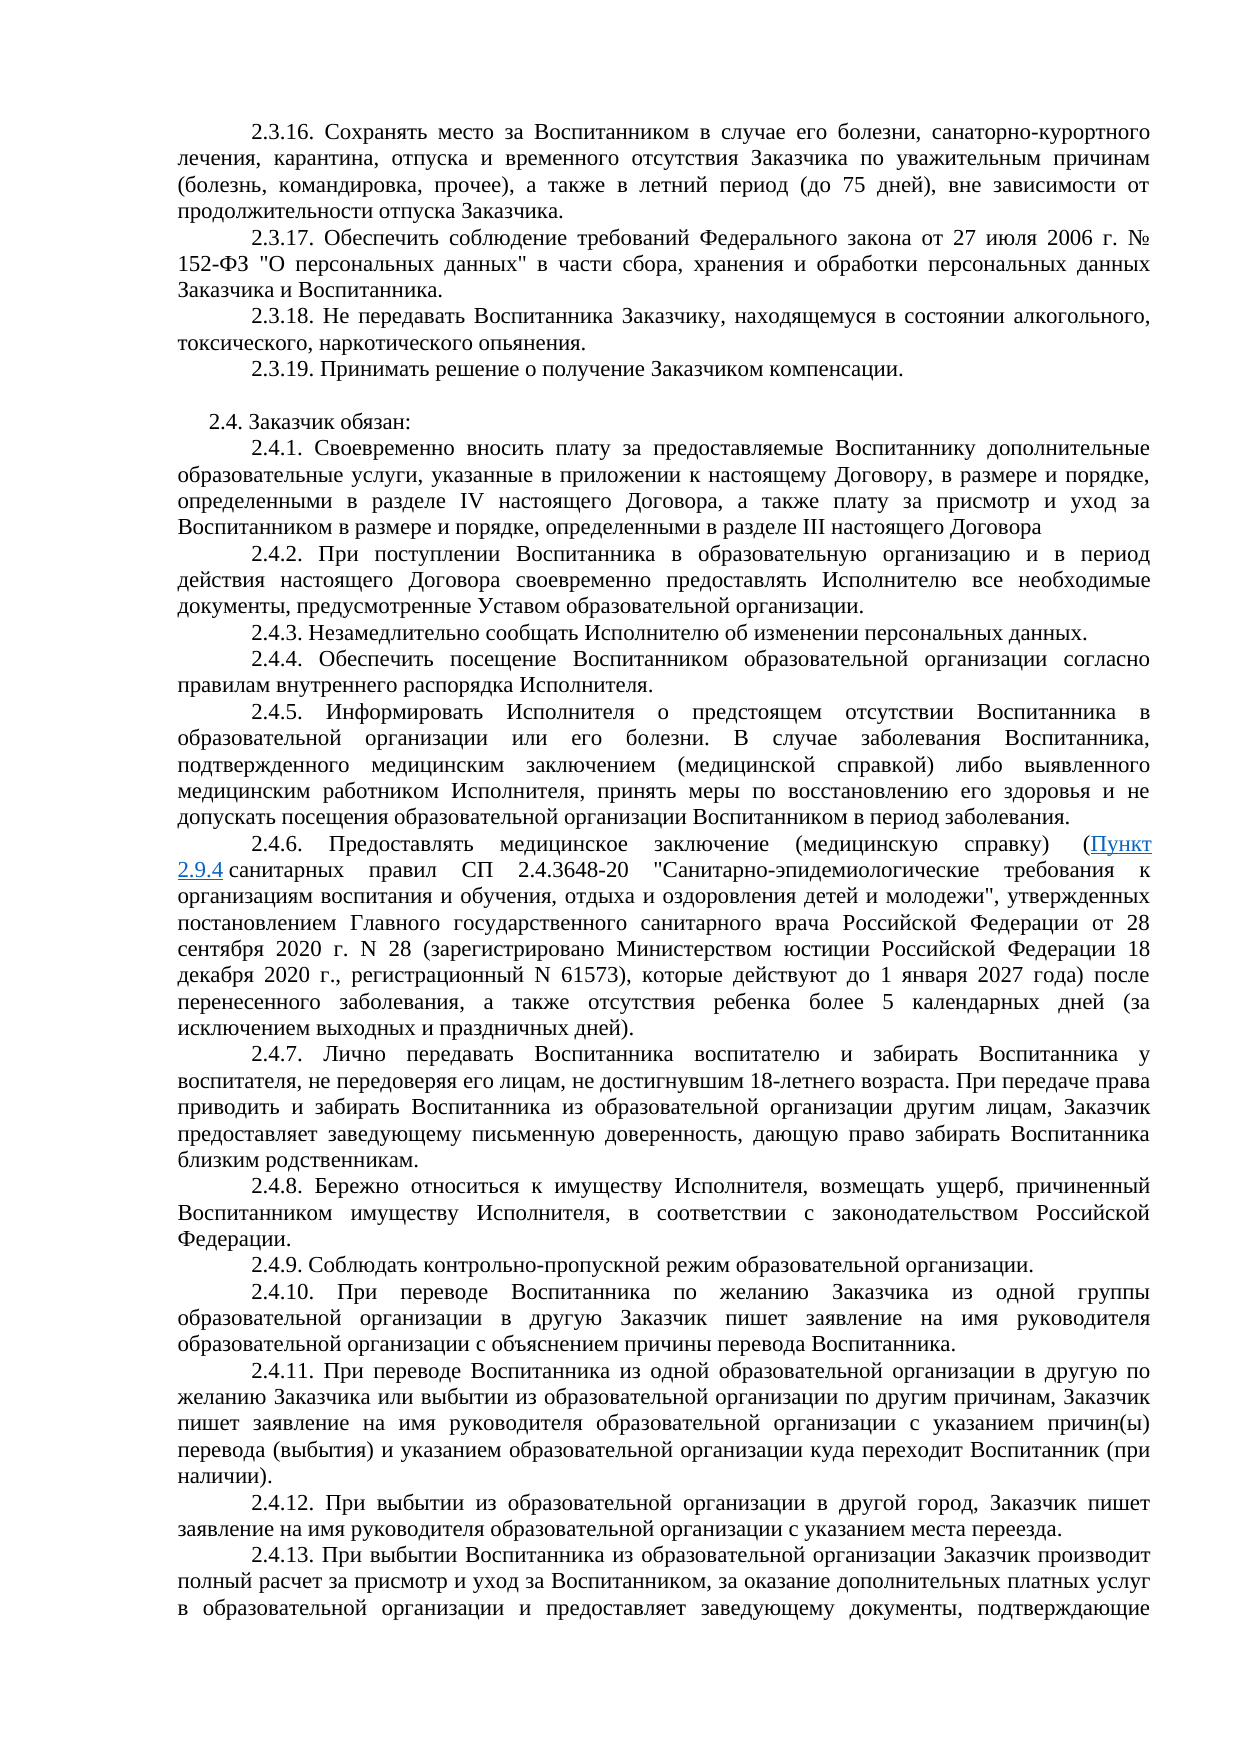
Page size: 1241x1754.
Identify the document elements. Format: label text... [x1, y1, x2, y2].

text 2.4.8. Бережно относиться к имуществу Исполнителя, возмещать ущерб, причиненный Воспитанником имуществу Исполнителя, в соответствии с законодательством Российской Федерации. [177, 1172, 1152, 1251]
text 2.4.5. Информировать Исполнителя о предстоящем отсутствии Воспитанника в образовательной организации или его болезни. В случае заболевания Воспитанника, подтвержденного медицинским заключением (медицинской справкой) либо выявленного медицинским работником Исполнителя, принять меры по восстановлению его здоровья и не допускать посещения образовательной организации Воспитанником в период заболевания. [177, 698, 1152, 830]
text 2.4.6. Предоставлять медицинское заключение (медицинскую справку) (Пункт 2.9.4 санитарных правил СП 2.4.3648-20 "Санитарно-эпидемиологические требования к организациям воспитания и обучения, отдыха и оздоровления детей и молодежи", утвержденных постановлением Главного государственного санитарного врача Российской Федерации от 28 сентября 2020 г. N 28 (зарегистрировано Министерством юстиции Российской Федерации 18 декабря 2020 г., регистрационный N 61573), которые действуют до 1 января 2027 года) после перенесенного заболевания, а также отсутствия ребенка более 5 календарных дней (за исключением выходных и праздничных дней). [177, 830, 1152, 1041]
text 2.4.9. Соблюдать контрольно-пропускной режим образовательной организации. [177, 1251, 1152, 1278]
text 2.4.12. При выбытии из образовательной организации в другой город, Заказчик пишет заявление на имя руководителя образовательной организации с указанием места переезда. [177, 1488, 1152, 1541]
text 2.4. Заказчик обязан: [177, 408, 1152, 434]
text 2.4.10. При переводе Воспитанника по желанию Заказчика из одной группы образовательной организации в другую Заказчик пишет заявление на имя руководителя образовательной организации с объяснением причины перевода Воспитанника. [177, 1278, 1152, 1357]
text 2.3.16. Сохранять место за Воспитанником в случае его болезни, санаторно-курортного лечения, карантина, отпуска и временного отсутствия Заказчика по уважительным причинам (болезнь, командировка, прочее), а также в летний период (до 75 дней), вне зависимости от продолжительности отпуска Заказчика. [177, 118, 1152, 223]
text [177, 1541, 1152, 1620]
text 2.3.18. Не передавать Воспитанника Заказчику, находящемуся в состоянии алкогольного, токсического, наркотического опьянения. [177, 303, 1152, 355]
text 2.4.7. Лично передавать Воспитанника воспитателю и забирать Воспитанника у воспитателя, не передоверяя его лицам, не достигнувшим 18-летнего возраста. При передаче права приводить и забирать Воспитанника из образовательной организации другим лицам, Заказчик предоставляет заведующему письменную доверенность, дающую право забирать Воспитанника близким родственникам. [177, 1041, 1152, 1172]
text 2.4.1. Своевременно вносить плату за предоставляемые Воспитаннику дополнительные образовательные услуги, указанные в приложении к настоящему Договору, в размере и порядке, определенными в разделе IV настоящего Договора, а также плату за присмотр и уход за Воспитанником в размере и порядке, определенными в разделе III настоящего Договора [177, 434, 1152, 540]
text 2.4.2. При поступлении Воспитанника в образовательную организацию и в период действия настоящего Договора своевременно предоставлять Исполнителю все необходимые документы, предусмотренные Уставом образовательной организации. [177, 540, 1152, 619]
text 2.4.11. При переводе Воспитанника из одной образовательной организации в другую по желанию Заказчика или выбытии из образовательной организации по другим причинам, Заказчик пишет заявление на имя руководителя образовательной организации с указанием причин(ы) перевода (выбытия) и указанием образовательной организации куда переходит Воспитанник (при наличии). [177, 1357, 1152, 1488]
text 2.4.3. Незамедлительно сообщать Исполнителю об изменении персональных данных. [177, 619, 1152, 645]
text 2.3.19. Принимать решение о получение Заказчиком компенсации. [177, 355, 1152, 382]
text 2.4.4. Обеспечить посещение Воспитанником образовательной организации согласно правилам внутреннего распорядка Исполнителя. [177, 645, 1152, 698]
text 2.3.17. Обеспечить соблюдение требований Федерального закона от 27 июля 2006 г. № 152-ФЗ "О персональных данных" в части сбора, хранения и обработки персональных данных Заказчика и Воспитанника. [177, 223, 1152, 303]
